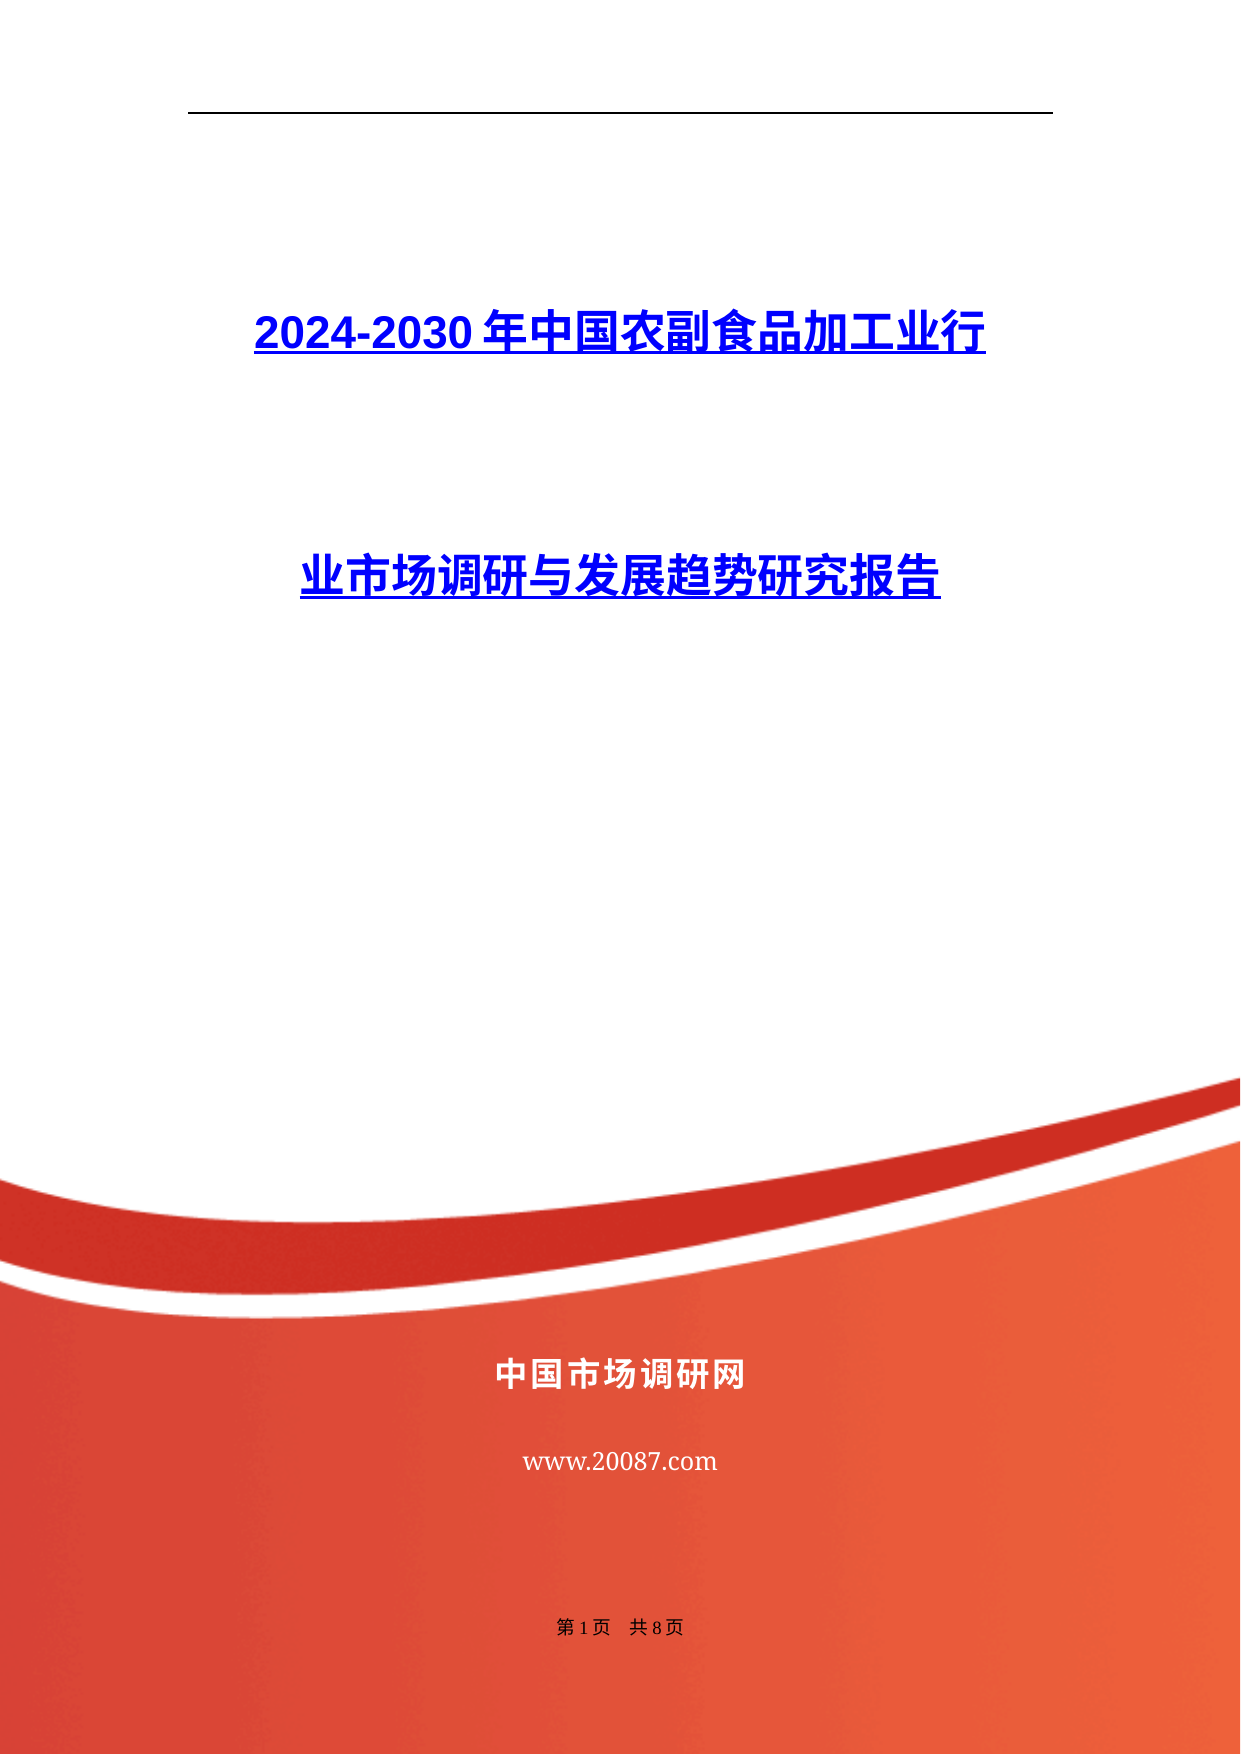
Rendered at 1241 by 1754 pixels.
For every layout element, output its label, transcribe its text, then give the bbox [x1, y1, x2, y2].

picture [0, 1006, 1241, 1754]
subtitle 中国市场调研网 [187, 1339, 1053, 1404]
table_header 2024-2030年中国农副食品加工业行业市场调研与发展趋势研究报告 [188, 207, 1053, 773]
text www.20087.com [187, 1428, 1053, 1493]
